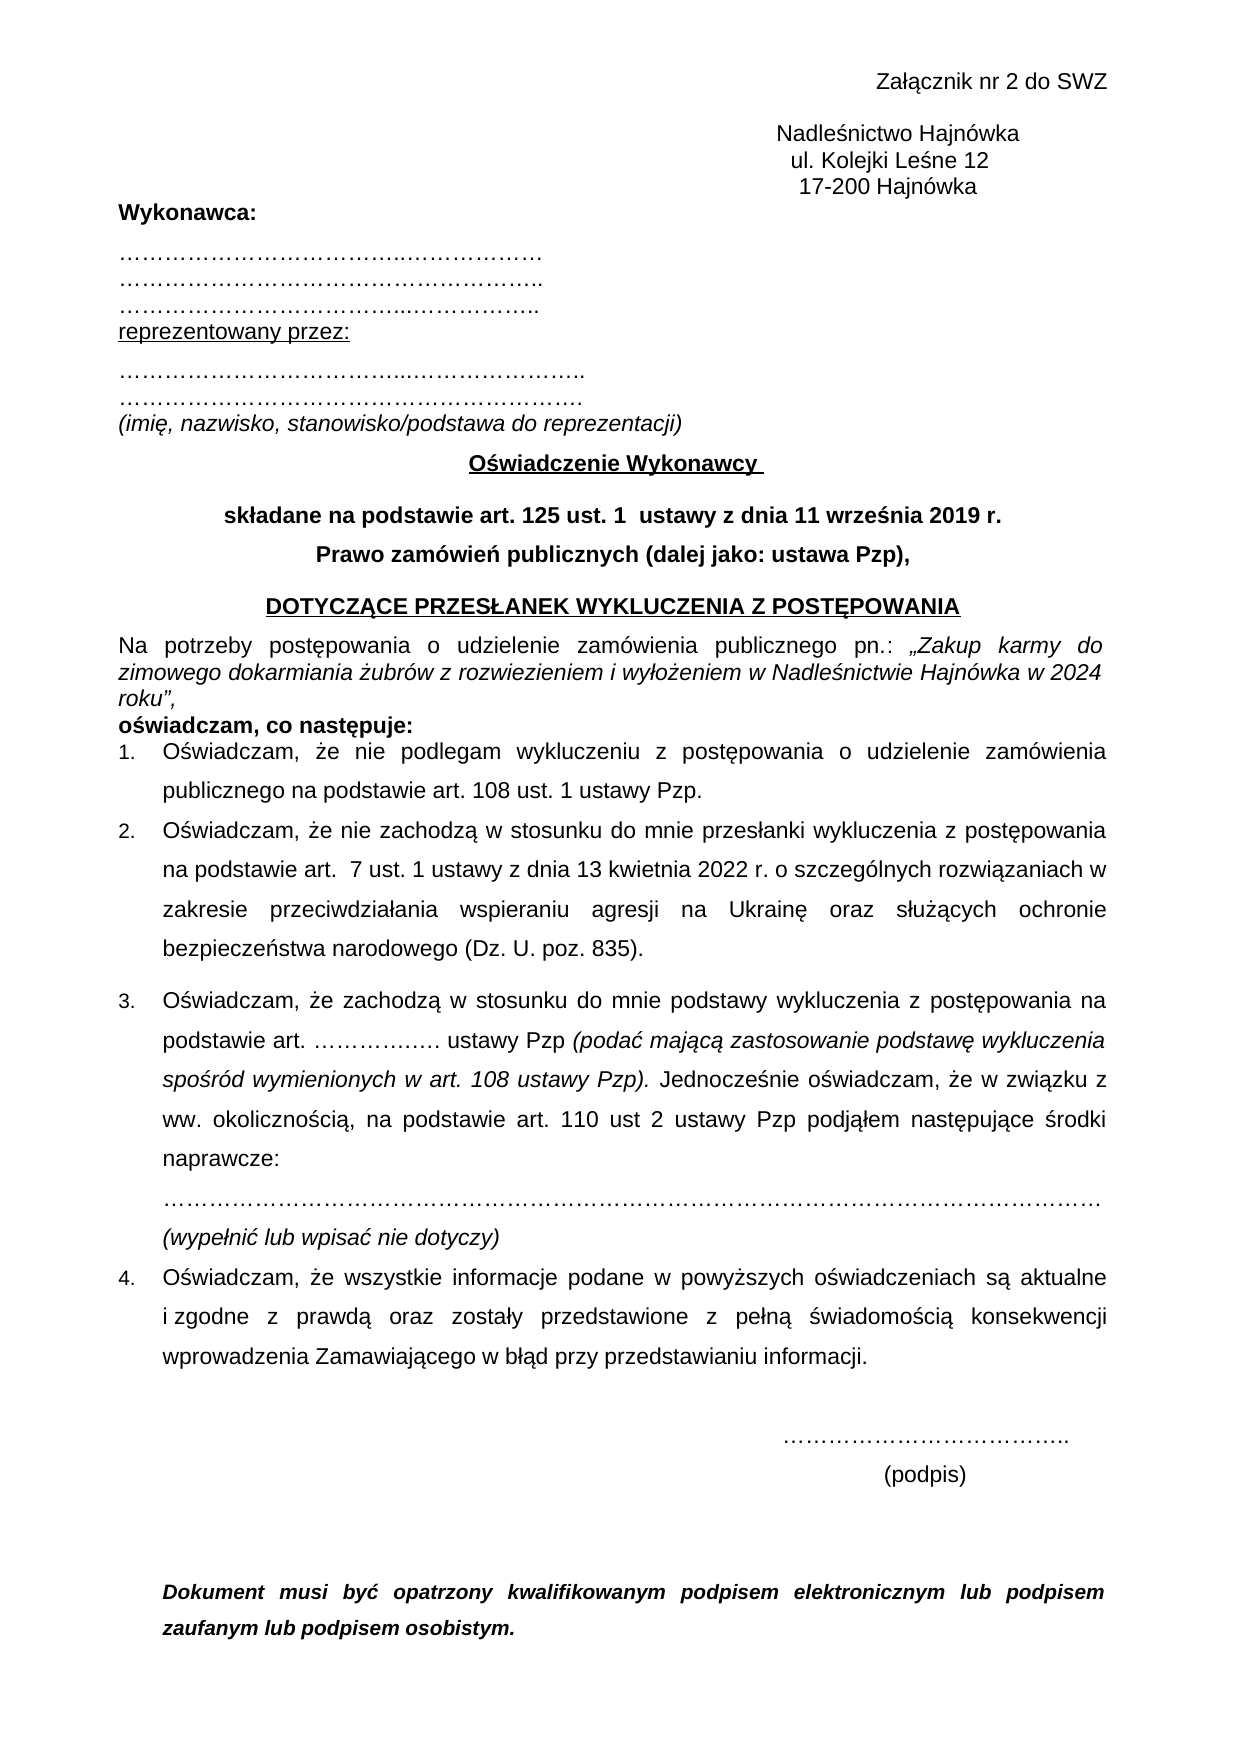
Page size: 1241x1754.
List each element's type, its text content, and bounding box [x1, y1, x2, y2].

text oświadczam, co następuje: [118, 712, 1105, 738]
text reprezentowany przez: [118, 318, 620, 344]
text Załącznik nr 2 do SWZ [118, 68, 1107, 94]
list Oświadczam, że nie zachodzą w stosunku do mnie przesłanki wykluczenia z postępowania na podstawie art. 7 ust. 1 ustawy z dnia 13 kwietnia 2022 r. o szczególnych rozwiązaniach w zakresie przeciwdziałania wspieraniu agresji na Ukrainę oraz służących ochronie bezpieczeństwa narodowego (Dz. U. poz. 835). [118, 817, 1107, 962]
text ……………………………………………….. [118, 265, 1107, 292]
list Oświadczam, że nie podlegam wykluczeniu z postępowania o udzielenie zamówienia publicznego na podstawie art. 108 ust. 1 ustawy Pzp. [118, 738, 1107, 804]
text składane na podstawie art. 125 ust. 1 ustawy z dnia 11 września 2019 r. [118, 502, 1107, 528]
text Wykonawca: [118, 199, 620, 226]
text ………………………………...………………….. [118, 357, 1107, 384]
list (podpis) [782, 1461, 1107, 1487]
list Dokument musi być opatrzony kwalifikowanym podpisem elektronicznym lub podpisem zaufanym lub podpisem osobistym. [162, 1579, 1107, 1639]
text Na potrzeby postępowania o udzielenie zamówienia publicznego pn.: „Zakup karmy do zimowego dokarmiania żubrów z rozwiezieniem i wyłożeniem w Nadleśnictwie Hajnówka w 2024 roku”, [118, 632, 1105, 712]
text Nadleśnictwo Hajnówka [487, 120, 1107, 147]
text …………………………………………………………………………………………………………… [162, 1185, 1107, 1211]
text ul. Kolejki Leśne 12 17-200 Hajnówka [487, 147, 1107, 199]
text Prawo zamówień publicznych (dalej jako: ustawa Pzp), [118, 541, 1107, 567]
text (wypełnić lub wpisać nie dotyczy) [162, 1224, 1107, 1251]
list Oświadczam, że zachodzą w stosunku do mnie podstawy wykluczenia z postępowania na podstawie art. ………….…. ustawy Pzp (podać mającą zastosowanie podstawę wykluczenia spośród wymienionych w art. 108 ustawy Pzp). Jednocześnie oświadczam, że w związku z ww. okolicznością, na podstawie art. 110 ust 2 ustawy Pzp podjąłem następujące środki naprawcze: [118, 987, 1107, 1172]
list ……………………………….. [782, 1422, 1107, 1448]
text (imię, nazwisko, stanowisko/podstawa do reprezentacji) [118, 410, 694, 436]
text ………………………………...…………….. [118, 292, 1107, 318]
list Oświadczam, że wszystkie informacje podane w powyższych oświadczeniach są aktualne i zgodne z prawdą oraz zostały przedstawione z pełną świadomością konsekwencji wprowadzenia Zamawiającego w błąd przy przedstawianiu informacji. [118, 1264, 1107, 1369]
text Oświadczenie Wykonawcy [118, 449, 1107, 476]
text ……………………………………………………. [118, 384, 1107, 410]
text ………………………………..……………… [118, 239, 1107, 265]
text DOTYCZĄCE PRZESŁANEK WYKLUCZENIA Z POSTĘPOWANIA [118, 593, 1107, 619]
